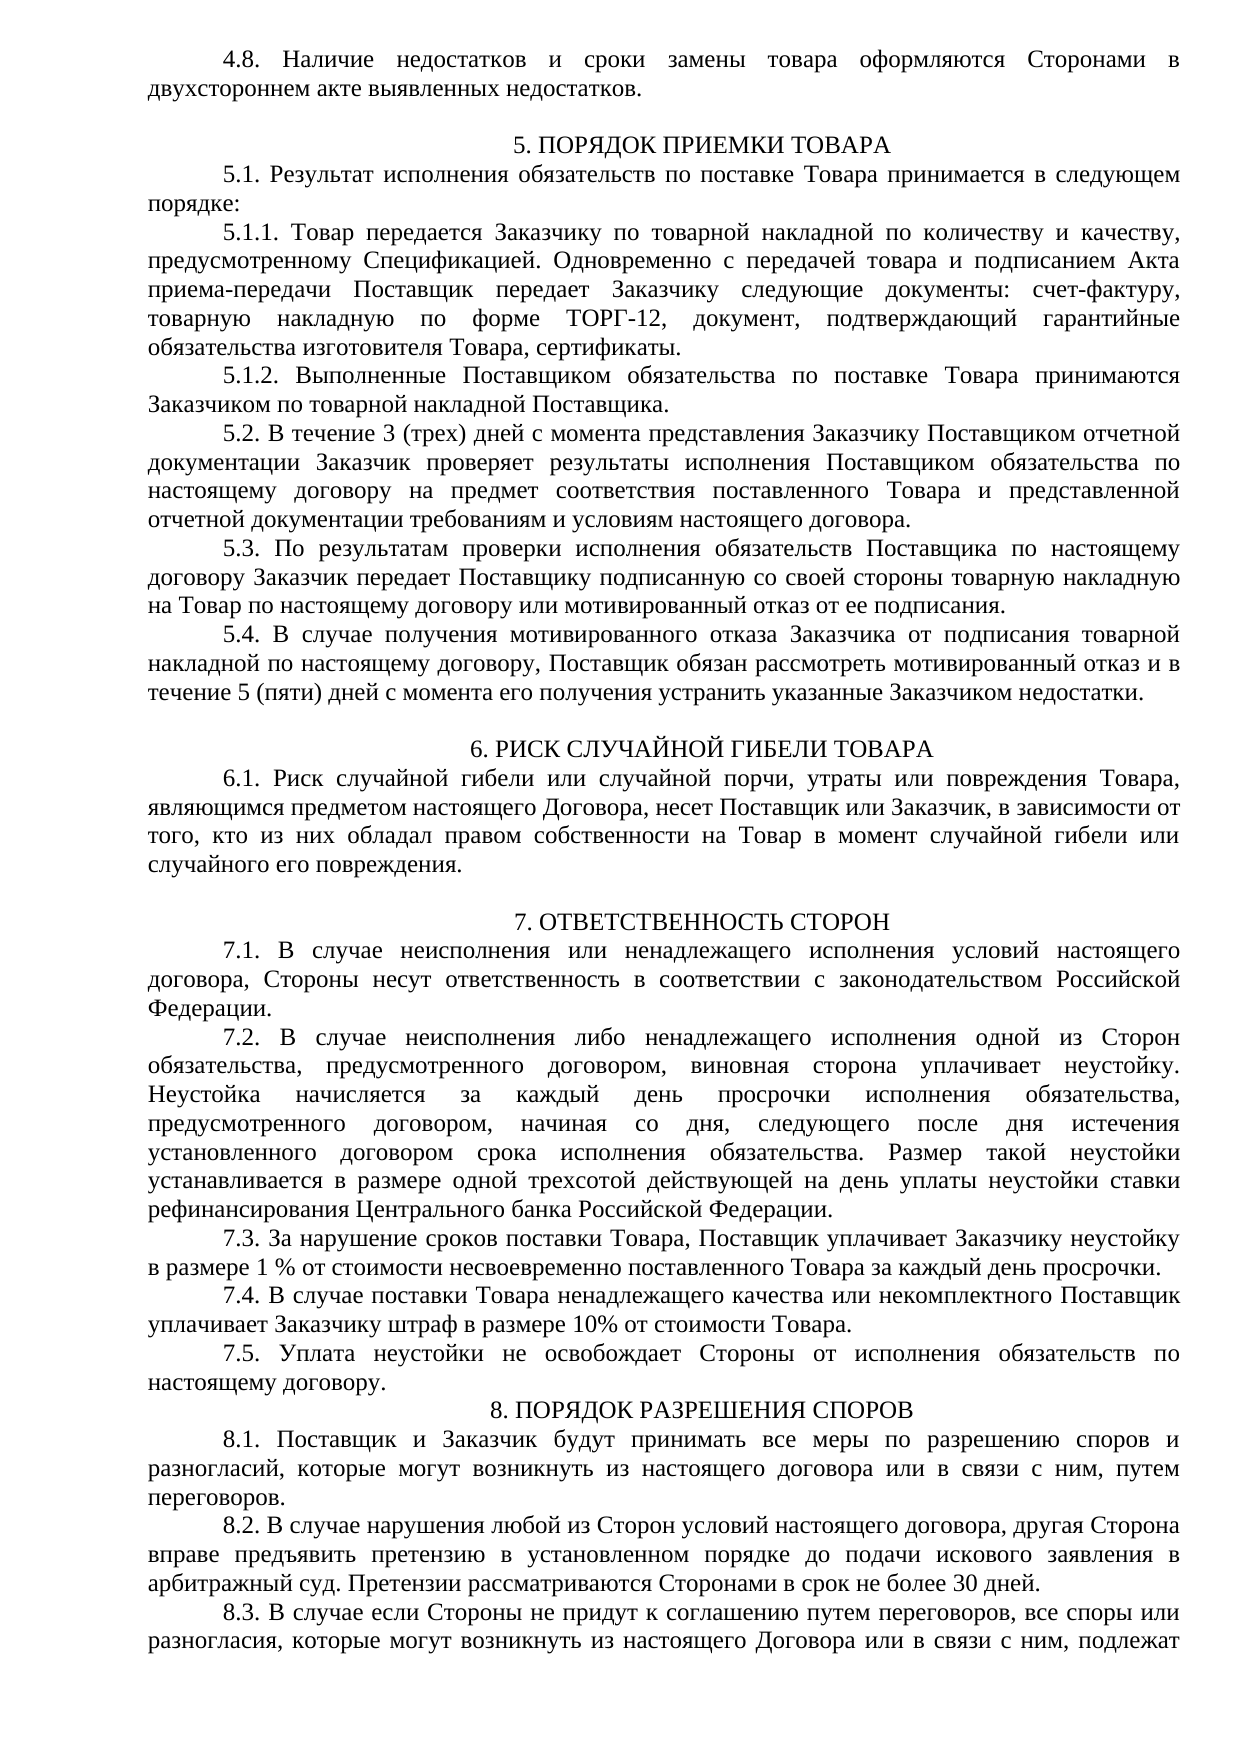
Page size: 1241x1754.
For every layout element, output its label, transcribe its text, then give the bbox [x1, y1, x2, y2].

text 7.1. В случае неисполнения или ненадлежащего исполнения условий настоящего договора, Стороны несут ответственность в соответствии с законодательством Российской Федерации. [148, 936, 1181, 1022]
text 5.3. По результатам проверки исполнения обязательств Поставщика по настоящему договору Заказчик передает Поставщику подписанную со своей стороны товарную накладную на Товар по настоящему договору или мотивированный отказ от ее подписания. [148, 533, 1181, 619]
text 4.8. Наличие недостатков и сроки замены товара оформляются Сторонами в двухстороннем акте выявленных недостатков. [148, 44, 1181, 102]
text 5.1.2. Выполненные Поставщиком обязательства по поставке Товара принимаются Заказчиком по товарной накладной Поставщика. [148, 361, 1181, 418]
text 7.4. В случае поставки Товара ненадлежащего качества или некомплектного Поставщик уплачивает Заказчику штраф в размере 10% от стоимости Товара. [148, 1281, 1181, 1338]
text 8.1. Поставщик и Заказчик будут принимать все меры по разрешению споров и разногласий, которые могут возникнуть из настоящего договора или в связи с ним, путем переговоров. [148, 1424, 1181, 1511]
text 6.1. Риск случайной гибели или случайной порчи, утраты или повреждения Товара, являющимся предметом настоящего Договора, несет Поставщик или Заказчик, в зависимости от того, кто из них обладал правом собственности на Товар в момент случайной гибели или случайного его повреждения. [148, 763, 1181, 878]
text 5.4. В случае получения мотивированного отказа Заказчика от подписания товарной накладной по настоящему договору, Поставщик обязан рассмотреть мотивированный отказ и в течение 5 (пяти) дней с момента его получения устранить указанные Заказчиком недостатки. [148, 619, 1181, 706]
text 8.2. В случае нарушения любой из Сторон условий настоящего договора, другая Сторона вправе предъявить претензию в установленном порядке до подачи искового заявления в арбитражный суд. Претензии рассматриваются Сторонами в срок не более 30 дней. [148, 1511, 1181, 1597]
text 5.1. Результат исполнения обязательств по поставке Товара принимается в следующем порядке: [148, 159, 1181, 217]
text 8. ПОРЯДОК РАЗРЕШЕНИЯ СПОРОВ [148, 1396, 1181, 1424]
text 7.2. В случае неисполнения либо ненадлежащего исполнения одной из Сторон обязательства, предусмотренного договором, виновная сторона уплачивает неустойку. Неустойка начисляется за каждый день просрочки исполнения обязательства, предусмотренного договором, начиная со дня, следующего после дня истечения установленного договором срока исполнения обязательства. Размер такой неустойки устанавливается в размере одной трехсотой действующей на день уплаты неустойки ставки рефинансирования Центрального банка Российской Федерации. [148, 1022, 1181, 1223]
text 5.1.1. Товар передается Заказчику по товарной накладной по количеству и качеству, предусмотренному Спецификацией. Одновременно с передачей товара и подписанием Акта приема-передачи Поставщик передает Заказчику следующие документы: счет-фактуру, товарную накладную по форме ТОРГ-12, документ, подтверждающий гарантийные обязательства изготовителя Товара, сертификаты. [148, 217, 1181, 361]
text 7.3. За нарушение сроков поставки Товара, Поставщик уплачивает Заказчику неустойку в размере 1 % от стоимости несвоевременно поставленного Товара за каждый день просрочки. [148, 1223, 1181, 1281]
text 7. ОТВЕТСТВЕННОСТЬ СТОРОН [148, 907, 1181, 936]
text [148, 1597, 1181, 1654]
text 5.2. В течение 3 (трех) дней с момента представления Заказчику Поставщиком отчетной документации Заказчик проверяет результаты исполнения Поставщиком обязательства по настоящему договору на предмет соответствия поставленного Товара и представленной отчетной документации требованиям и условиям настоящего договора. [148, 418, 1181, 533]
text 6. РИСК СЛУЧАЙНОЙ ГИБЕЛИ ТОВАРА [148, 734, 1181, 763]
text 5. ПОРЯДОК ПРИЕМКИ ТОВАРА [148, 131, 1181, 159]
text 7.5. Уплата неустойки не освобождает Стороны от исполнения обязательств по настоящему договору. [148, 1338, 1181, 1396]
